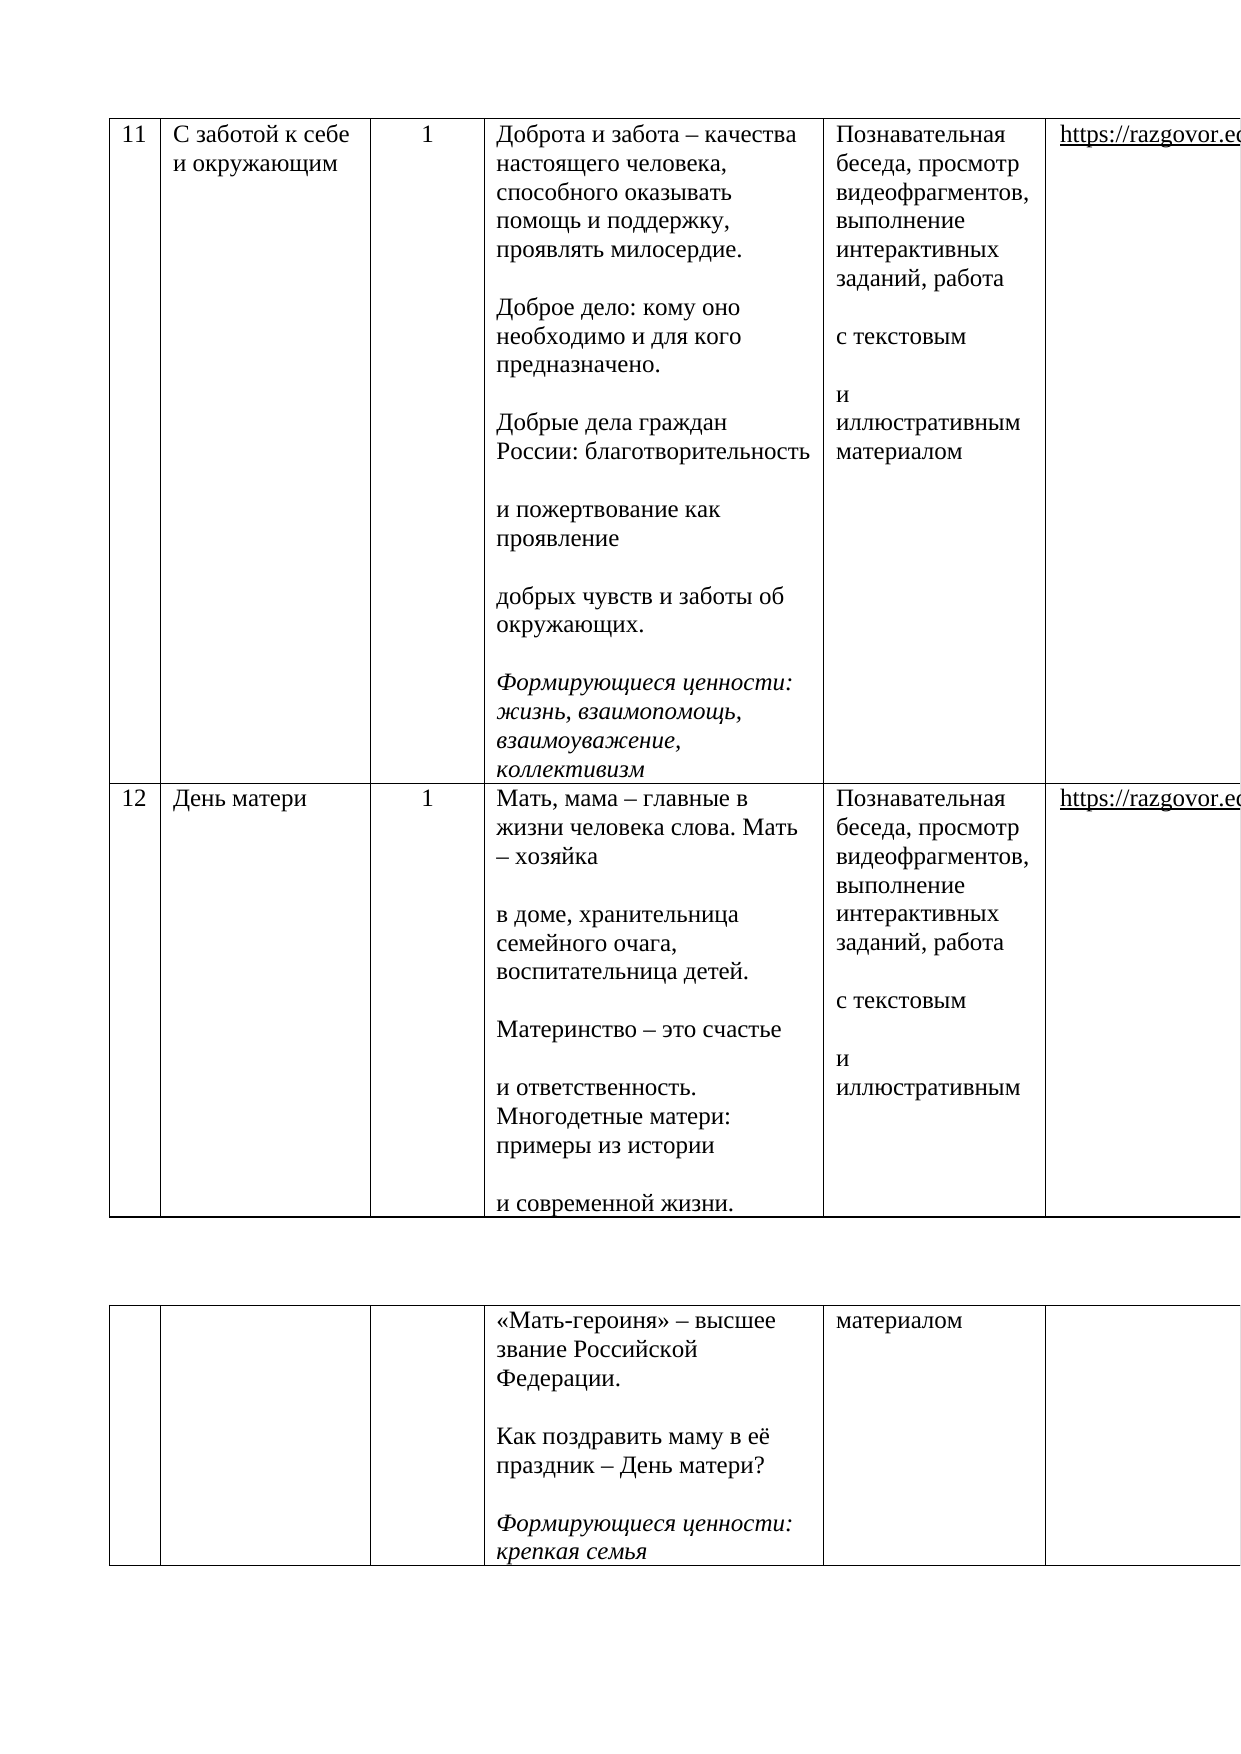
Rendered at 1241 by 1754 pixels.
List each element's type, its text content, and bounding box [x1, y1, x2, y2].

table_cell Мать, мама – главные в жизни человека слова. Мать – хозяйка в доме, хранительница семейного очага, воспитательница детей. Материнство – это счастье и ответственность. Многодетные матери: примеры из истории и современной жизни. [485, 784, 823, 1216]
table_cell День матери [161, 784, 370, 1216]
table_header Доброта и забота – качества настоящего человека, способного оказывать помощь и поддержку, проявлять милосердие. Доброе дело: кому оно необходимо и для кого предназначено. Добрые дела граждан России: благотворительность и пожертвование как проявление добрых чувств и заботы об окружающих. Формирующиеся ценности: жизнь, взаимопомощь, взаимоуважение, коллективизм [485, 119, 823, 782]
table_header https://razgovor.edsoo.ru [1046, 119, 1240, 782]
table_header «Мать-героиня» – высшее звание Российской Федерации. Как поздравить маму в её праздник – День матери? Формирующиеся ценности: крепкая семья [485, 1306, 823, 1565]
table_cell 1 [371, 784, 484, 1216]
table_cell Познавательная беседа, просмотр видеофрагментов, выполнение интерактивных заданий, работа с текстовым и иллюстративным [824, 784, 1045, 1216]
table_header 11 [110, 119, 160, 782]
table_header материалом [824, 1306, 1045, 1565]
table_cell 12 [110, 784, 160, 1216]
table_cell https://razgovor.edsoo.ru [1046, 784, 1240, 1216]
table_header 1 [371, 119, 484, 782]
table_header С заботой к себе и окружающим [161, 119, 370, 782]
table_header Познавательная беседа, просмотр видеофрагментов, выполнение интерактивных заданий, работа с текстовым и иллюстративным материалом [824, 119, 1045, 782]
table_header [161, 1306, 370, 1565]
table_header [371, 1306, 484, 1565]
table_header [1046, 1306, 1240, 1565]
table_header [110, 1306, 160, 1565]
